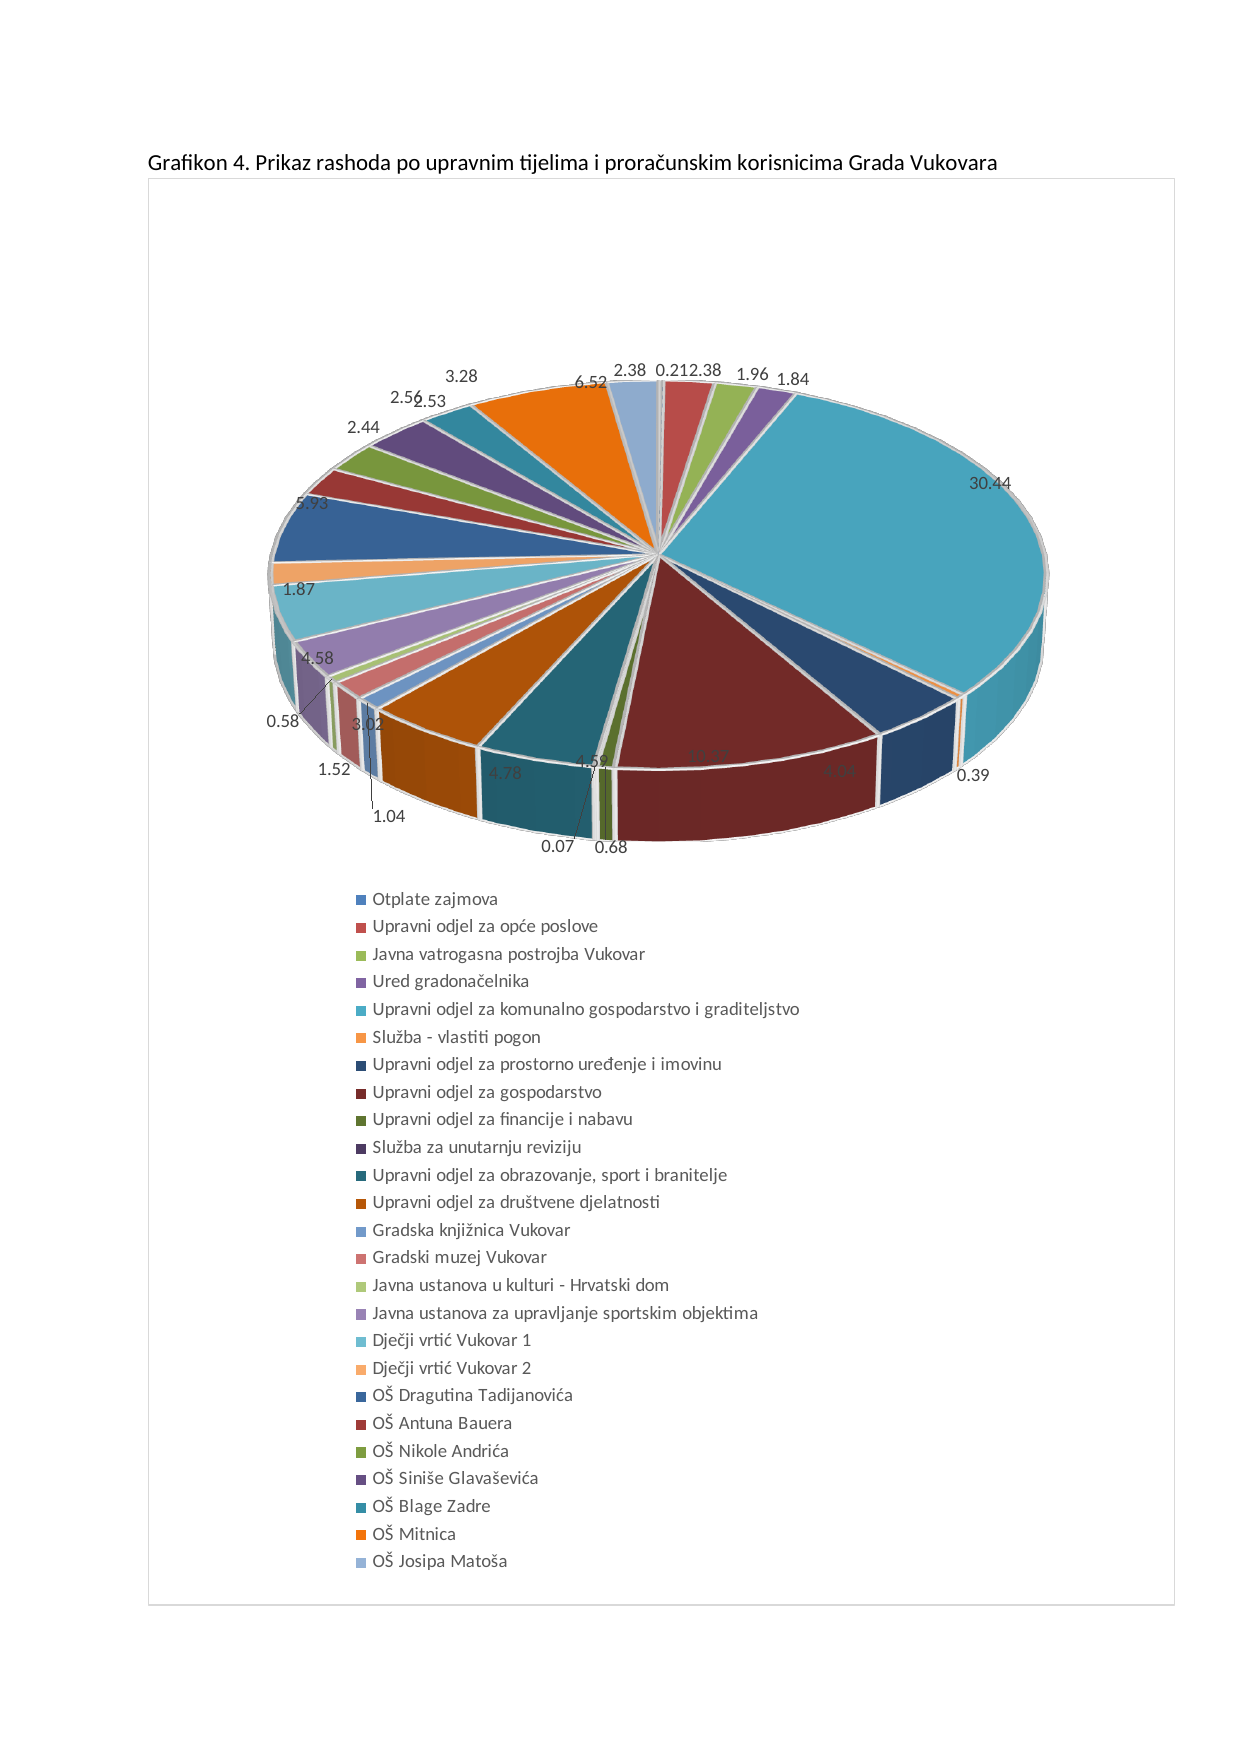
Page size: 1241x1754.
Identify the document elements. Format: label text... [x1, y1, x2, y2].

text Grafikon 4. Prikaz rashoda po upravnim tijelima i proračunskim korisnicima Grada Vukovara [148, 148, 1093, 176]
